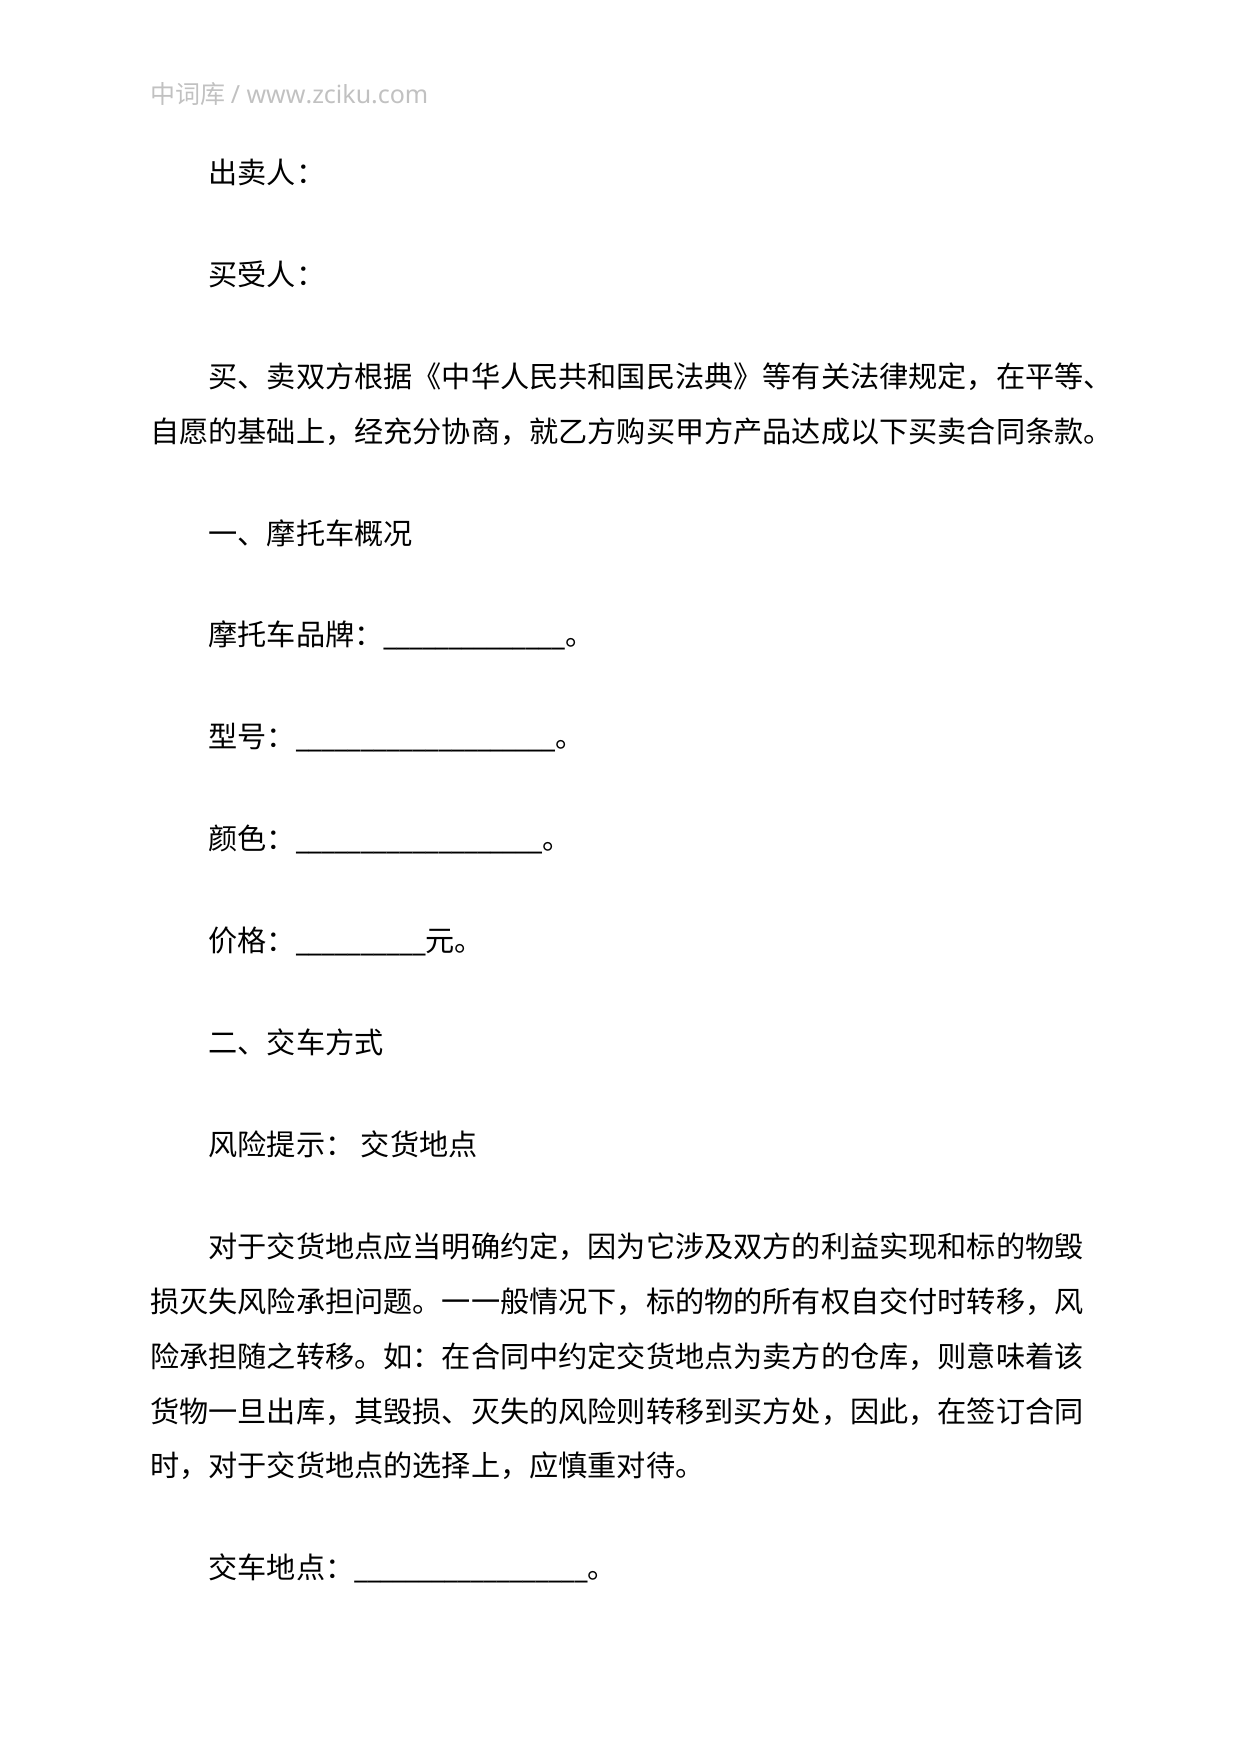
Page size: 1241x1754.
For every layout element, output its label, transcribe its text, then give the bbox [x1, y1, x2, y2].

text 对于交货地点应当明确约定，因为它涉及双方的利益实现和标的物毁损灭失风险承担问题。一一般情况下，标的物的所有权自交付时转移，风险承担随之转移。如：在合同中约定交货地点为卖方的仓库，则意味着该货物一旦出库，其毁损、灭失的风险则转移到买方处，因此，在签订合同时，对于交货地点的选择上，应慎重对待。 [150, 1223, 1090, 1485]
text 价格：__________元。 [150, 918, 1090, 960]
text 出卖人： [150, 150, 1090, 192]
text 型号：____________________。 [150, 714, 1090, 756]
text 二、交车方式 [150, 1020, 1090, 1062]
text 一、摩托车概况 [150, 510, 1090, 552]
text 买、卖双方根据《中华人民共和国民法典》等有关法律规定，在平等、自愿的基础上，经充分协商，就乙方购买甲方产品达成以下买卖合同条款。 [150, 353, 1090, 451]
text 买受人： [150, 252, 1090, 294]
text 交车地点：__________________。 [150, 1545, 1090, 1587]
text 摩托车品牌：______________。 [150, 612, 1090, 654]
text 风险提示： 交货地点 [150, 1122, 1090, 1164]
text 颜色：___________________。 [150, 816, 1090, 858]
